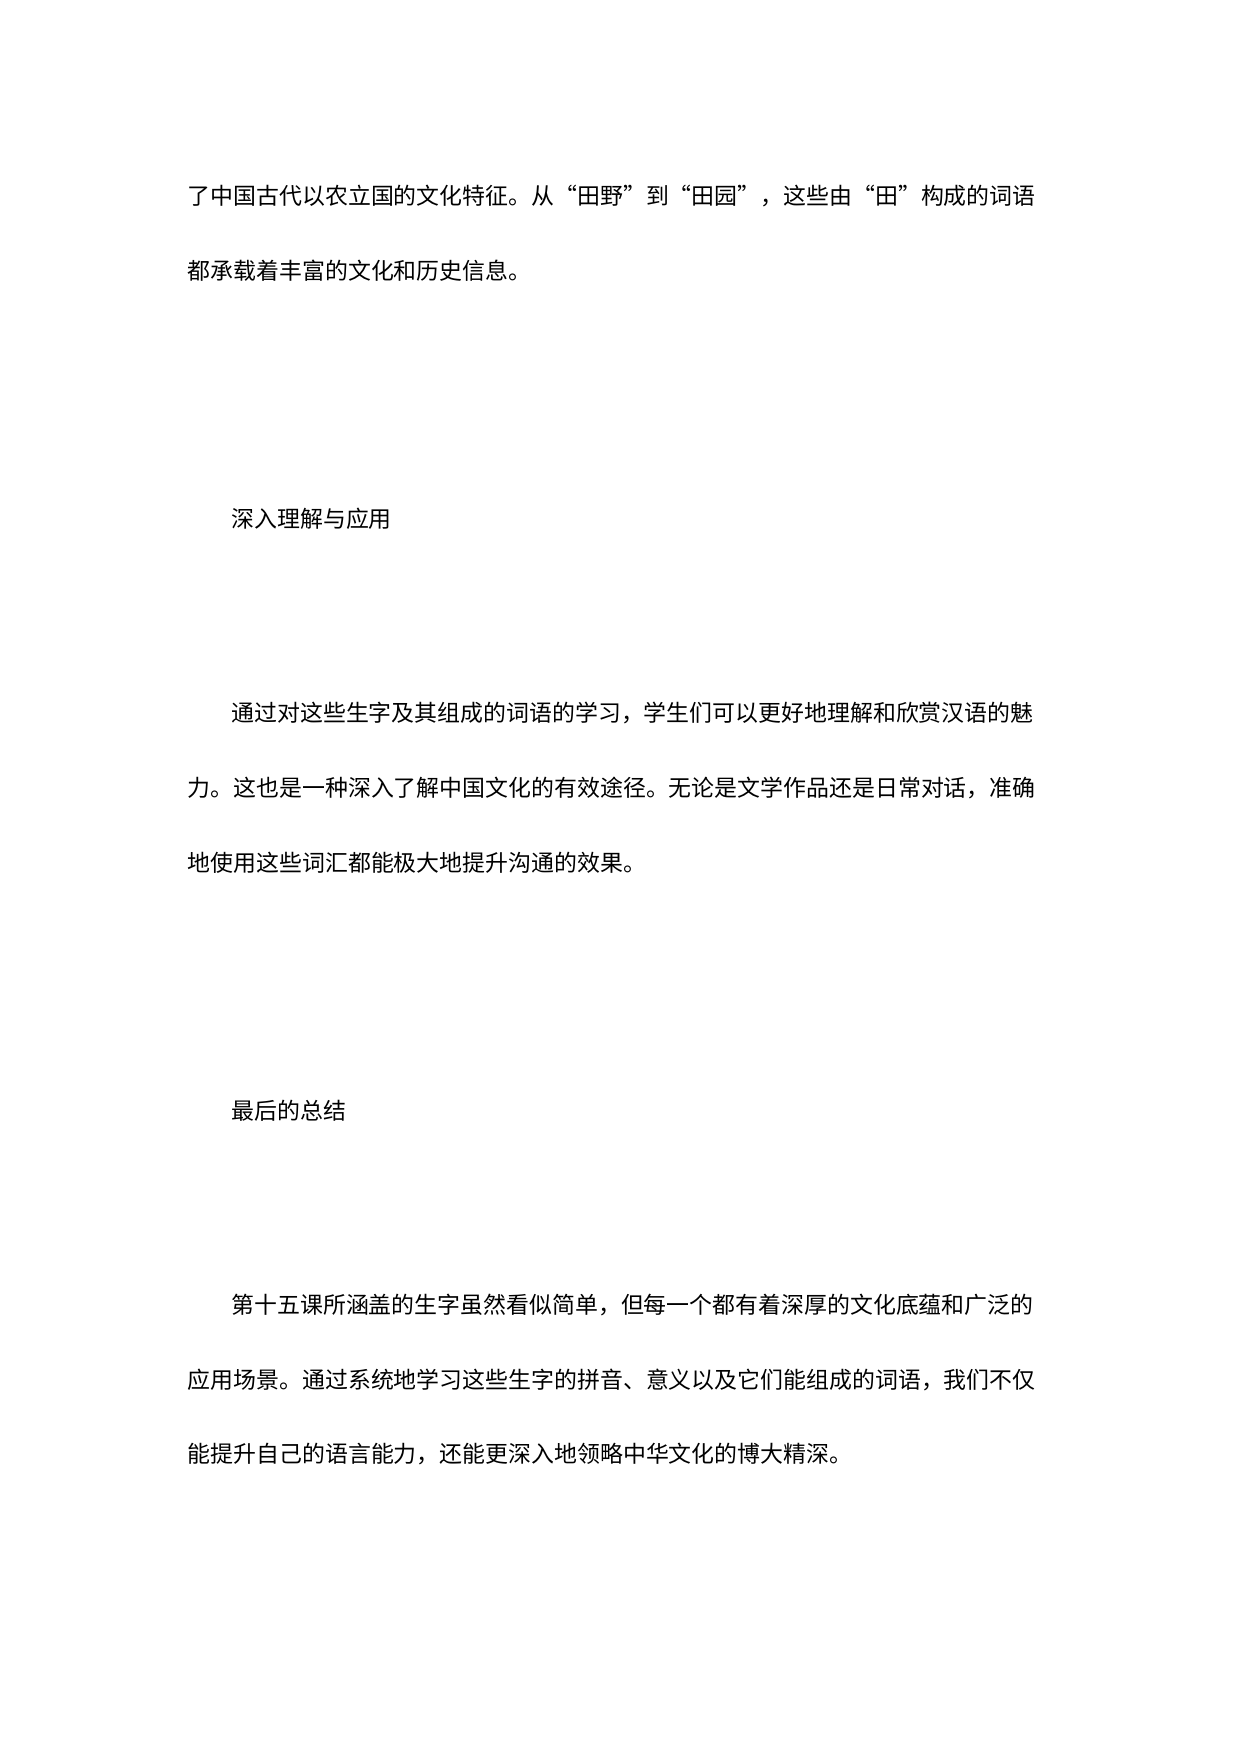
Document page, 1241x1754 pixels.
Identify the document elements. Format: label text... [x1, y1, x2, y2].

text 最后的总结 [187, 1077, 1053, 1142]
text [187, 162, 1053, 302]
text 通过对这些生字及其组成的词语的学习，学生们可以更好地理解和欣赏汉语的魅力。这也是一种深入了解中国文化的有效途径。无论是文学作品还是日常对话，准确地使用这些词汇都能极大地提升沟通的效果。 [187, 679, 1053, 893]
text 深入理解与应用 [187, 485, 1053, 550]
text 第十五课所涵盖的生字虽然看似简单，但每一个都有着深厚的文化底蕴和广泛的应用场景。通过系统地学习这些生字的拼音、意义以及它们能组成的词语，我们不仅能提升自己的语言能力，还能更深入地领略中华文化的博大精深。 [187, 1271, 1053, 1485]
